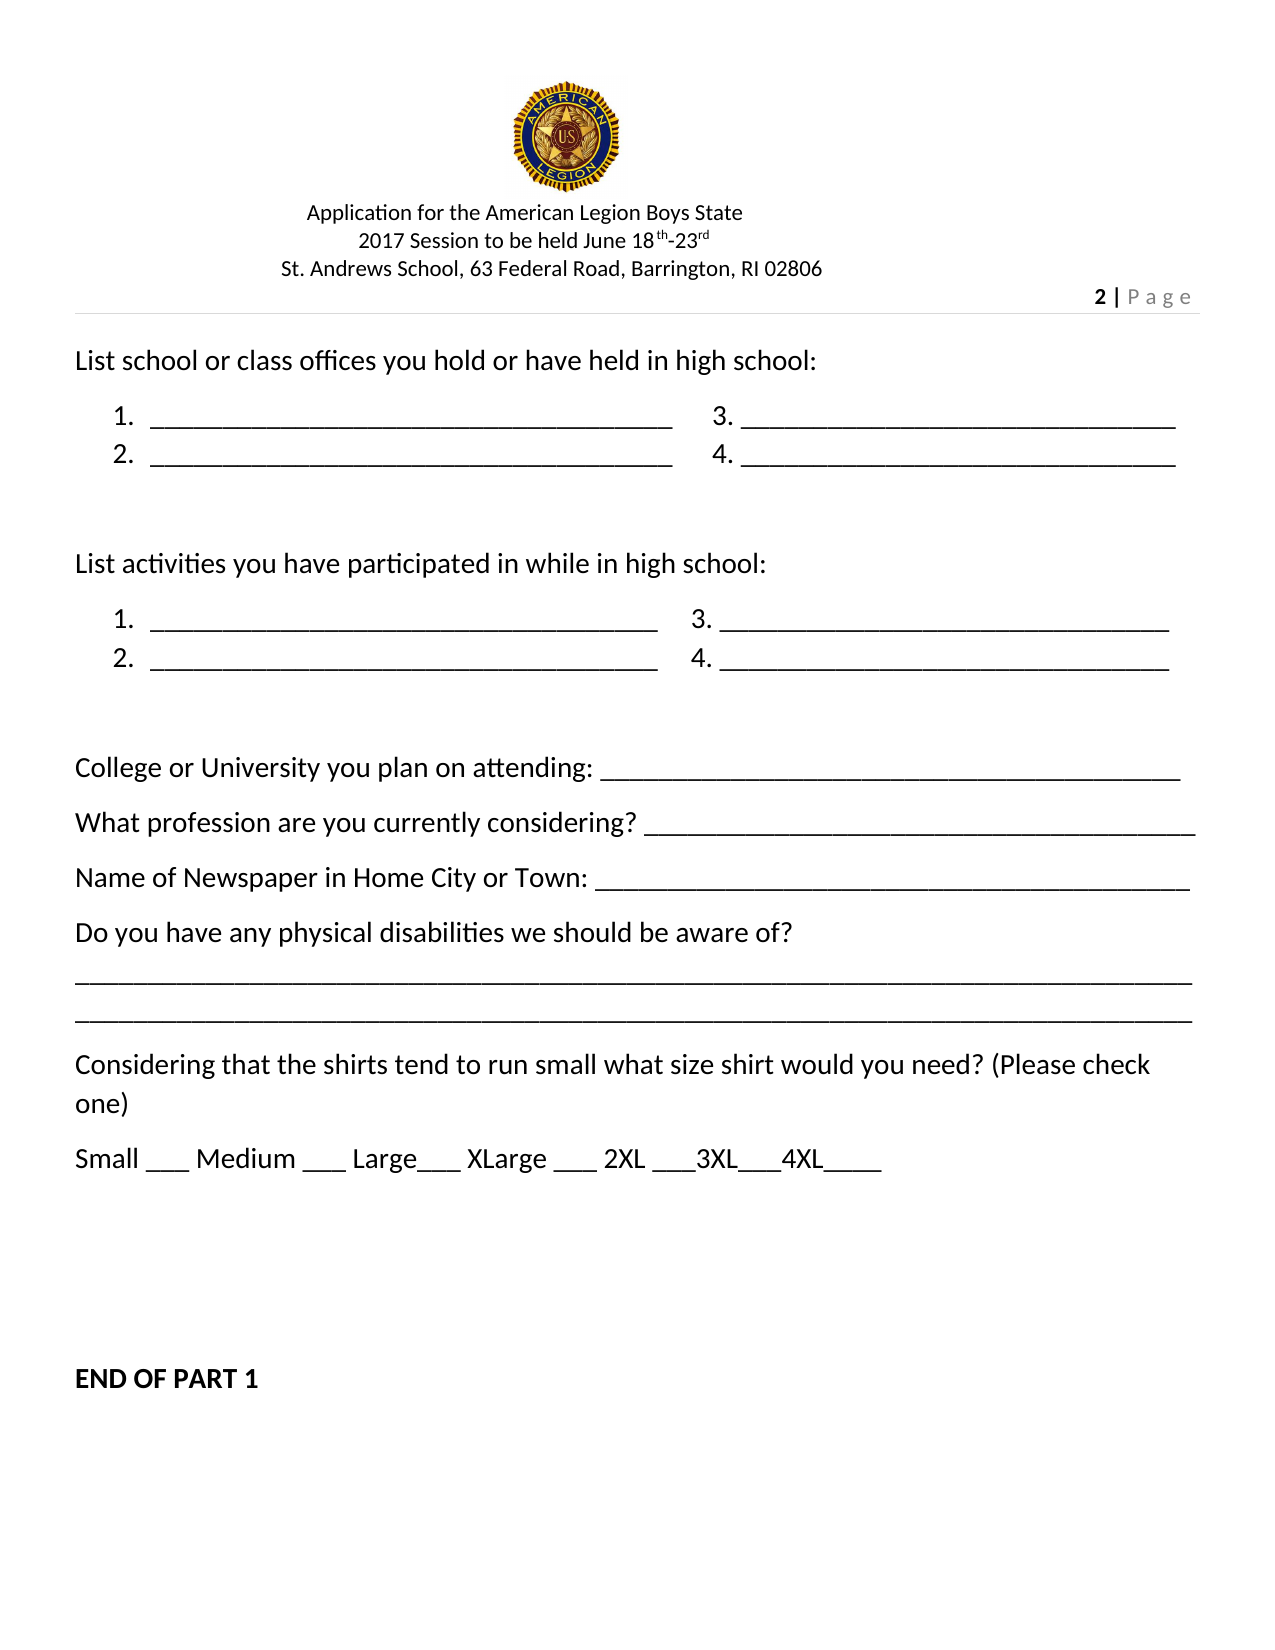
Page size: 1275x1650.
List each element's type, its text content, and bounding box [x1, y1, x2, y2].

text What profession are you currently considering? ______________________________________ [75, 804, 1200, 840]
picture [504, 75, 628, 199]
list ___________________________________ 4. _______________________________ [112, 639, 1200, 674]
text List school or class offices you hold or have held in high school: [75, 342, 1200, 377]
text END OF PART 1 [75, 1360, 1200, 1396]
text Considering that the shirts tend to run small what size shirt would you need? (Please check one) [75, 1046, 1200, 1121]
list ___________________________________ 3. _______________________________ [112, 601, 1200, 636]
list ____________________________________ 3. ______________________________ [112, 397, 1200, 432]
list ____________________________________ 4. ______________________________ [112, 435, 1200, 471]
text List activities you have participated in while in high school: [75, 545, 1200, 581]
text Small ___ Medium ___ Large___ XLarge ___ 2XL ___3XL___4XL____ [75, 1140, 1200, 1176]
text Do you have any physical disabilities we should be aware of? __________________________________________________________________________________________________________________________________________________________ [75, 914, 1200, 1027]
text College or University you plan on attending: ________________________________________ [75, 749, 1200, 785]
text Name of Newspaper in Home City or Town: _________________________________________ [75, 859, 1200, 895]
